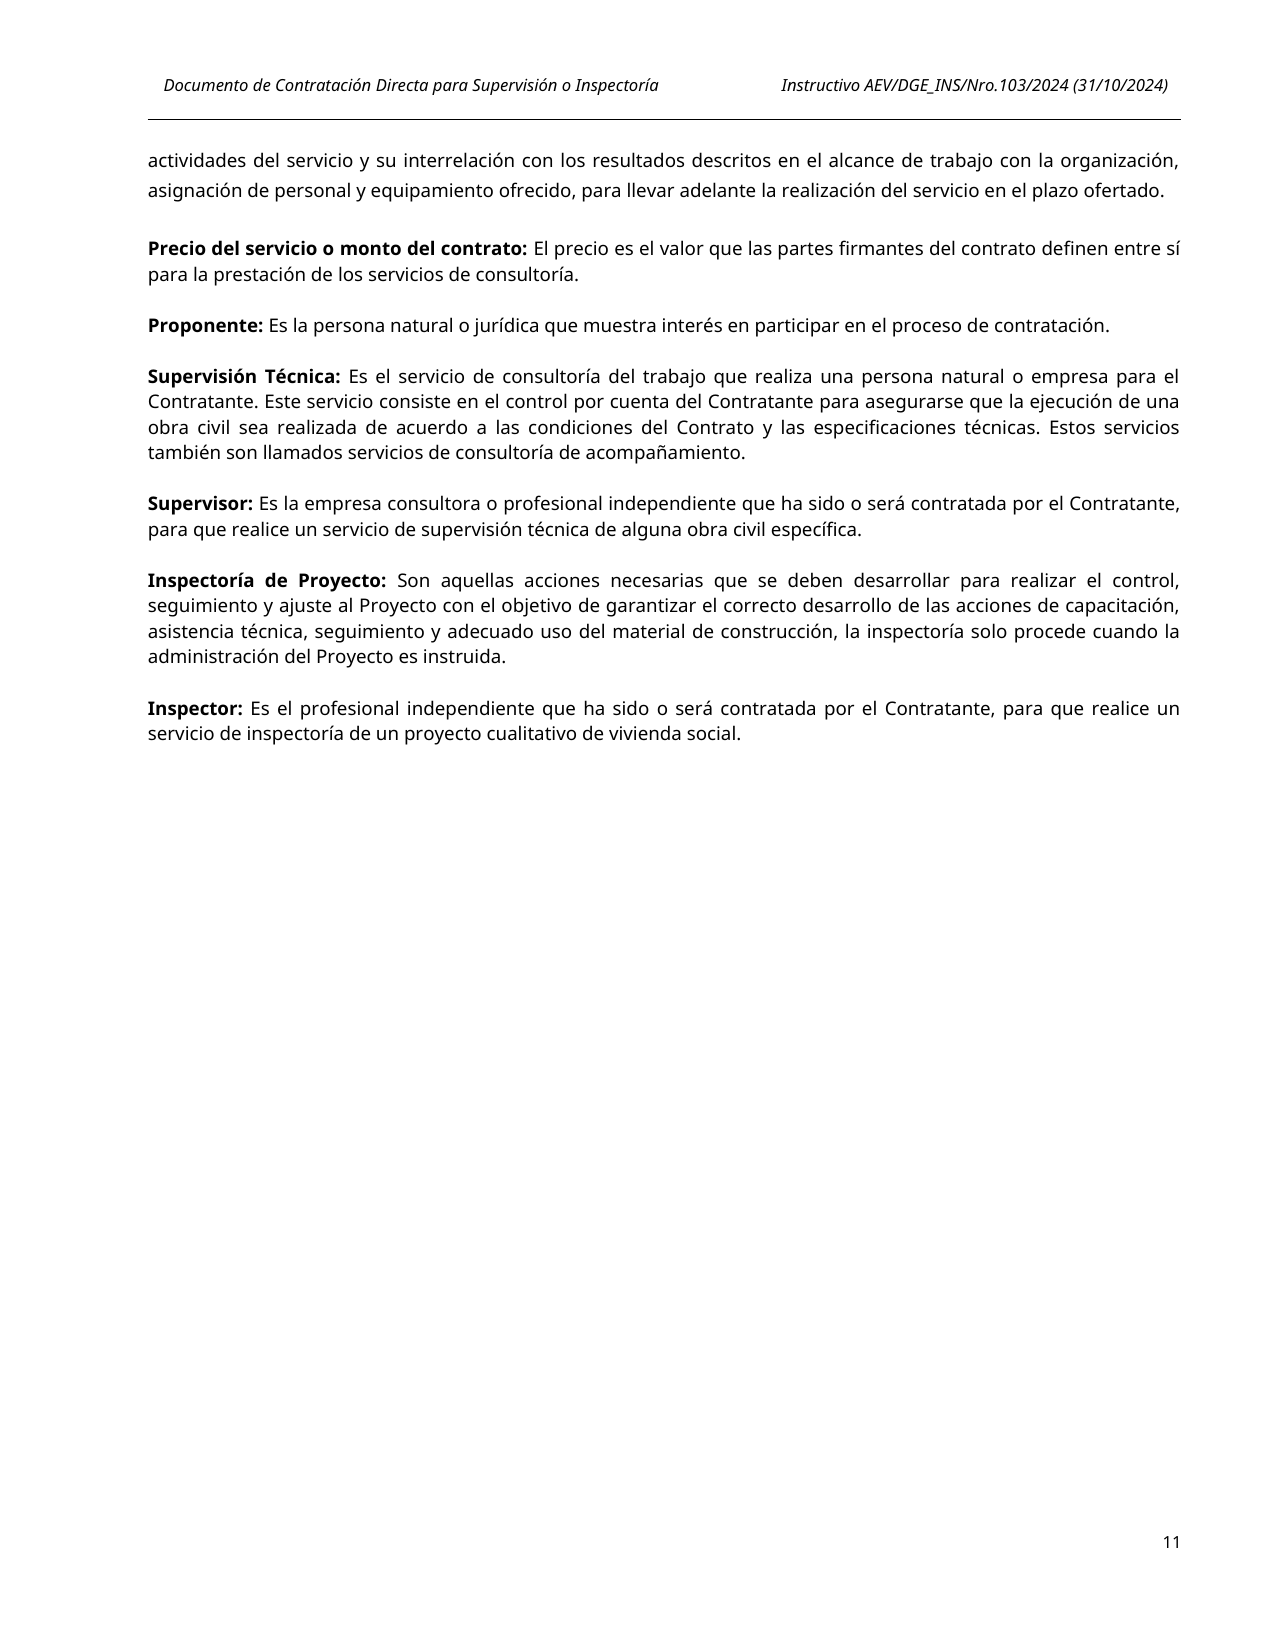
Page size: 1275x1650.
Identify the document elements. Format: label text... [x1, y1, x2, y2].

text Inspectoría de Proyecto: Son aquellas acciones necesarias que se deben desarrollar para realizar el control, seguimiento y ajuste al Proyecto con el objetivo de garantizar el correcto desarrollo de las acciones de capacitación, asistencia técnica, seguimiento y adecuado uso del material de construcción, la inspectoría solo procede cuando la administración del Proyecto es instruida. [148, 567, 1181, 669]
text Proponente: Es la persona natural o jurídica que muestra interés en participar en el proceso de contratación. [148, 312, 1181, 338]
text Precio del servicio o monto del contrato: El precio es el valor que las partes firmantes del contrato definen entre sí para la prestación de los servicios de consultoría. [148, 236, 1181, 287]
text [148, 148, 1181, 202]
text Supervisión Técnica: Es el servicio de consultoría del trabajo que realiza una persona natural o empresa para el Contratante. Este servicio consiste en el control por cuenta del Contratante para asegurarse que la ejecución de una obra civil sea realizada de acuerdo a las condiciones del Contrato y las especificaciones técnicas. Estos servicios también son llamados servicios de consultoría de acompañamiento. [148, 363, 1181, 465]
text Inspector: Es el profesional independiente que ha sido o será contratada por el Contratante, para que realice un servicio de inspectoría de un proyecto cualitativo de vivienda social. [148, 695, 1181, 746]
text Supervisor: Es la empresa consultora o profesional independiente que ha sido o será contratada por el Contratante, para que realice un servicio de supervisión técnica de alguna obra civil específica. [148, 491, 1181, 542]
